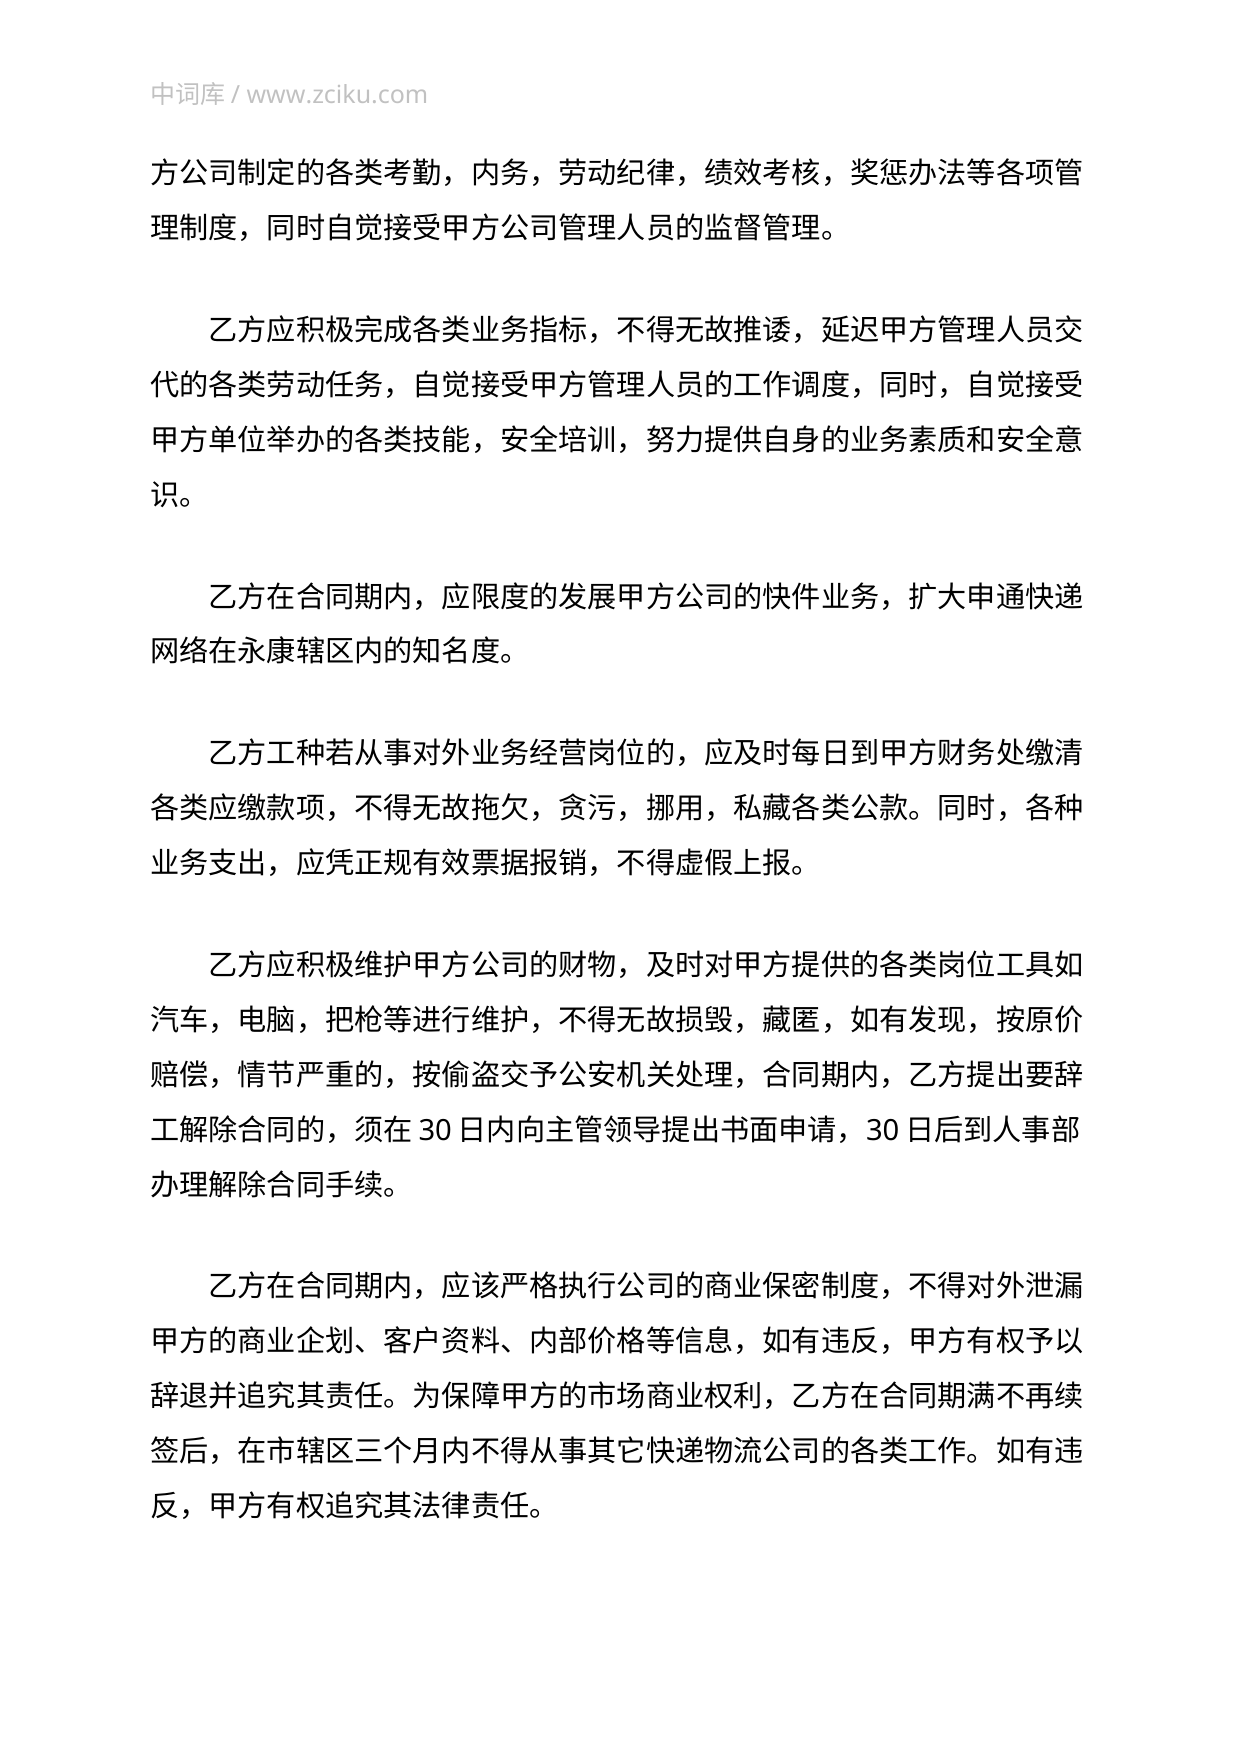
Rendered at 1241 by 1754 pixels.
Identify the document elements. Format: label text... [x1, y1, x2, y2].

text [150, 150, 1090, 247]
text 乙方在合同期内，应该严格执行公司的商业保密制度，不得对外泄漏甲方的商业企划、客户资料、内部价格等信息，如有违反，甲方有权予以辞退并追究其责任。为保障甲方的市场商业权利，乙方在合同期满不再续签后，在市辖区三个月内不得从事其它快递物流公司的各类工作。如有违反，甲方有权追究其法律责任。 [150, 1263, 1090, 1525]
text 乙方在合同期内，应限度的发展甲方公司的快件业务，扩大申通快递网络在永康辖区内的知名度。 [150, 573, 1090, 670]
text 乙方工种若从事对外业务经营岗位的，应及时每日到甲方财务处缴清各类应缴款项，不得无故拖欠，贪污，挪用，私藏各类公款。同时，各种业务支出，应凭正规有效票据报销，不得虚假上报。 [150, 730, 1090, 882]
text 乙方应积极完成各类业务指标，不得无故推诿，延迟甲方管理人员交代的各类劳动任务，自觉接受甲方管理人员的工作调度，同时，自觉接受甲方单位举办的各类技能，安全培训，努力提供自身的业务素质和安全意识。 [150, 307, 1090, 514]
text 乙方应积极维护甲方公司的财物，及时对甲方提供的各类岗位工具如汽车，电脑，把枪等进行维护，不得无故损毁，藏匿，如有发现，按原价赔偿，情节严重的，按偷盗交予公安机关处理，合同期内，乙方提出要辞工解除合同的，须在30日内向主管领导提出书面申请，30日后到人事部办理解除合同手续。 [150, 941, 1090, 1203]
